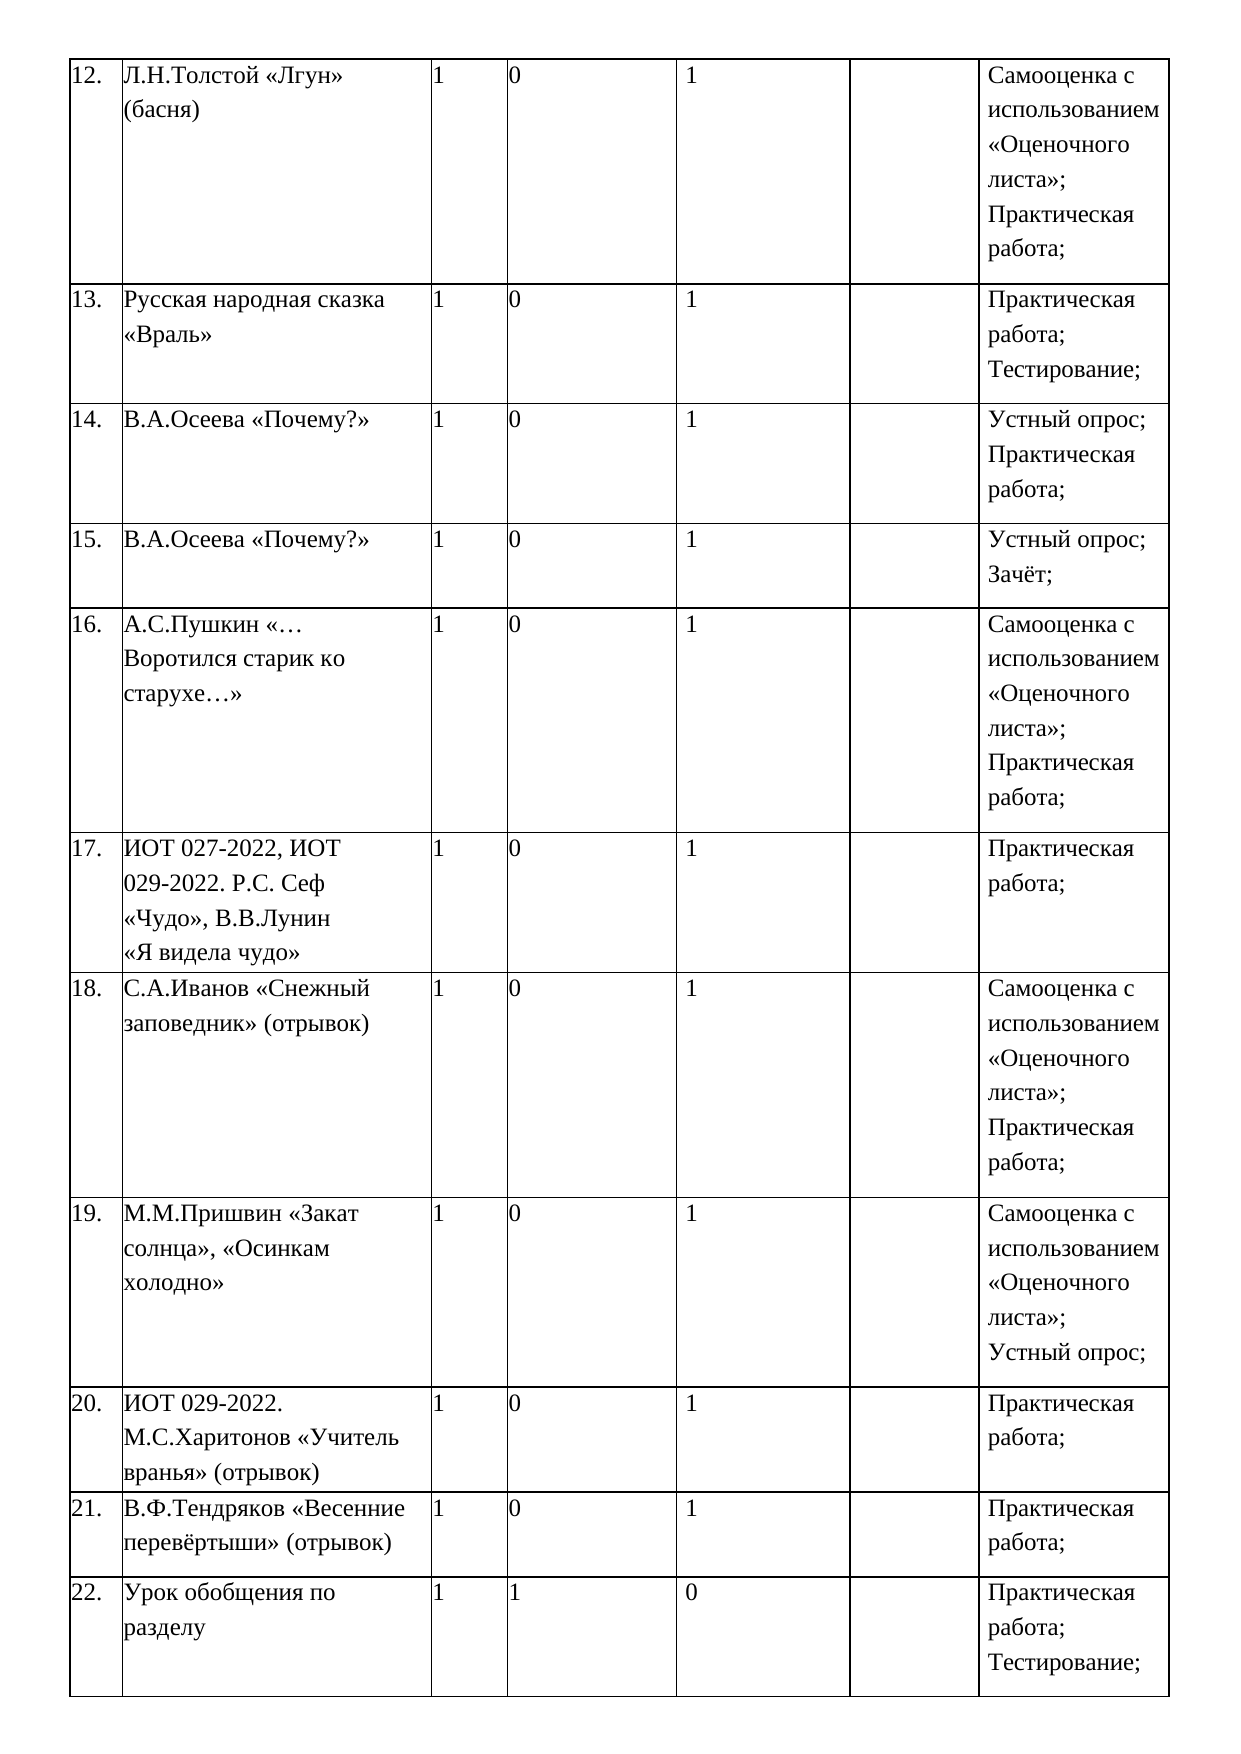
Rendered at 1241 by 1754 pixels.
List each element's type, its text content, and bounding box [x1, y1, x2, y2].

table_cell 16. [71, 609, 122, 832]
table_cell 17. [71, 833, 122, 972]
table_cell Практическая работа; Тестирование; [980, 285, 1168, 403]
table_cell 1 [432, 609, 507, 832]
table_cell 1 [677, 1388, 849, 1491]
table_cell 1 [432, 1578, 507, 1696]
table_cell [851, 524, 978, 607]
table_cell 1 [677, 973, 849, 1196]
table_cell 0 [508, 1493, 676, 1576]
table_cell 0 [508, 973, 676, 1196]
table_header Л.Н.Толстой «Лгун» (басня) [123, 60, 431, 283]
table_cell [851, 1198, 978, 1386]
table_cell 18. [71, 973, 122, 1196]
table_cell [851, 1493, 978, 1576]
table_cell 1 [677, 404, 849, 522]
table_header 1 [677, 60, 849, 283]
table_header 1 [432, 60, 507, 283]
table_header 0 [508, 60, 676, 283]
table_cell 1 [432, 1198, 507, 1386]
table_cell 1 [432, 1388, 507, 1491]
table_cell 1 [432, 285, 507, 403]
table_cell Самооценка с использованием «Оценочного листа»; Практическая работа; [980, 973, 1168, 1196]
table_cell [851, 833, 978, 972]
table_cell Самооценка с использованием «Оценочного листа»; Практическая работа; [980, 609, 1168, 832]
table_cell ИОТ 029-2022. М.С.Харитонов «Учитель вранья» (отрывок) [123, 1388, 431, 1491]
table_cell Практическая работа; [980, 1388, 1168, 1491]
table_cell 0 [508, 404, 676, 522]
table_cell Устный опрос; Зачёт; [980, 524, 1168, 607]
table_cell 0 [677, 1578, 849, 1696]
table_cell 15. [71, 524, 122, 607]
table_cell 0 [508, 609, 676, 832]
table_cell В.А.Осеева «Почему?» [123, 404, 431, 522]
table_cell 1 [677, 1493, 849, 1576]
table_cell 0 [508, 524, 676, 607]
table_cell 21. [71, 1493, 122, 1576]
table_cell Практическая работа; [980, 833, 1168, 972]
table_cell 1 [432, 524, 507, 607]
table_cell 1 [432, 1493, 507, 1576]
table_cell 19. [71, 1198, 122, 1386]
table_cell 14. [71, 404, 122, 522]
table_cell Устный опрос; Практическая работа; [980, 404, 1168, 522]
table_cell 1 [677, 609, 849, 832]
table_cell Урок обобщения по разделу [123, 1578, 431, 1696]
table_cell 1 [677, 833, 849, 972]
table_header [851, 60, 978, 283]
table_cell М.М.Пришвин «Закат солнца», «Осинкам холодно» [123, 1198, 431, 1386]
table_cell ИОТ 027-2022, ИОТ 029-2022. Р.С. Сеф «Чудо», В.В.Лунин «Я видела чудо» [123, 833, 431, 972]
table_cell 0 [508, 833, 676, 972]
table_cell 0 [508, 1198, 676, 1386]
table_cell 1 [677, 1198, 849, 1386]
table_cell [851, 1388, 978, 1491]
table_cell 1 [677, 285, 849, 403]
table_cell Практическая работа; [980, 1493, 1168, 1576]
table_header Самооценка с использованием «Оценочного листа»; Практическая работа; [980, 60, 1168, 283]
table_cell 13. [71, 285, 122, 403]
table_cell 1 [508, 1578, 676, 1696]
table_cell С.А.Иванов «Снежный заповедник» (отрывок) [123, 973, 431, 1196]
table_cell 1 [432, 833, 507, 972]
table_cell 20. [71, 1388, 122, 1491]
table_cell [851, 404, 978, 522]
table_header 12. [71, 60, 122, 283]
table_cell 1 [677, 524, 849, 607]
table_cell 22. [71, 1578, 122, 1696]
table_cell [851, 285, 978, 403]
table_cell 1 [432, 404, 507, 522]
table_cell 1 [432, 973, 507, 1196]
table_cell Русская народная сказка «Враль» [123, 285, 431, 403]
table_cell 0 [508, 285, 676, 403]
table_cell [851, 609, 978, 832]
table_cell 0 [508, 1388, 676, 1491]
table_cell В.А.Осеева «Почему?» [123, 524, 431, 607]
table_cell Самооценка с использованием «Оценочного листа»; Устный опрос; [980, 1198, 1168, 1386]
table_cell Практическая работа; Тестирование; [980, 1578, 1168, 1696]
table_cell В.Ф.Тендряков «Весенние перевёртыши» (отрывок) [123, 1493, 431, 1576]
table_cell А.С.Пушкин «… Воротился старик ко старухе…» [123, 609, 431, 832]
table_cell [851, 973, 978, 1196]
table_cell [851, 1578, 978, 1696]
